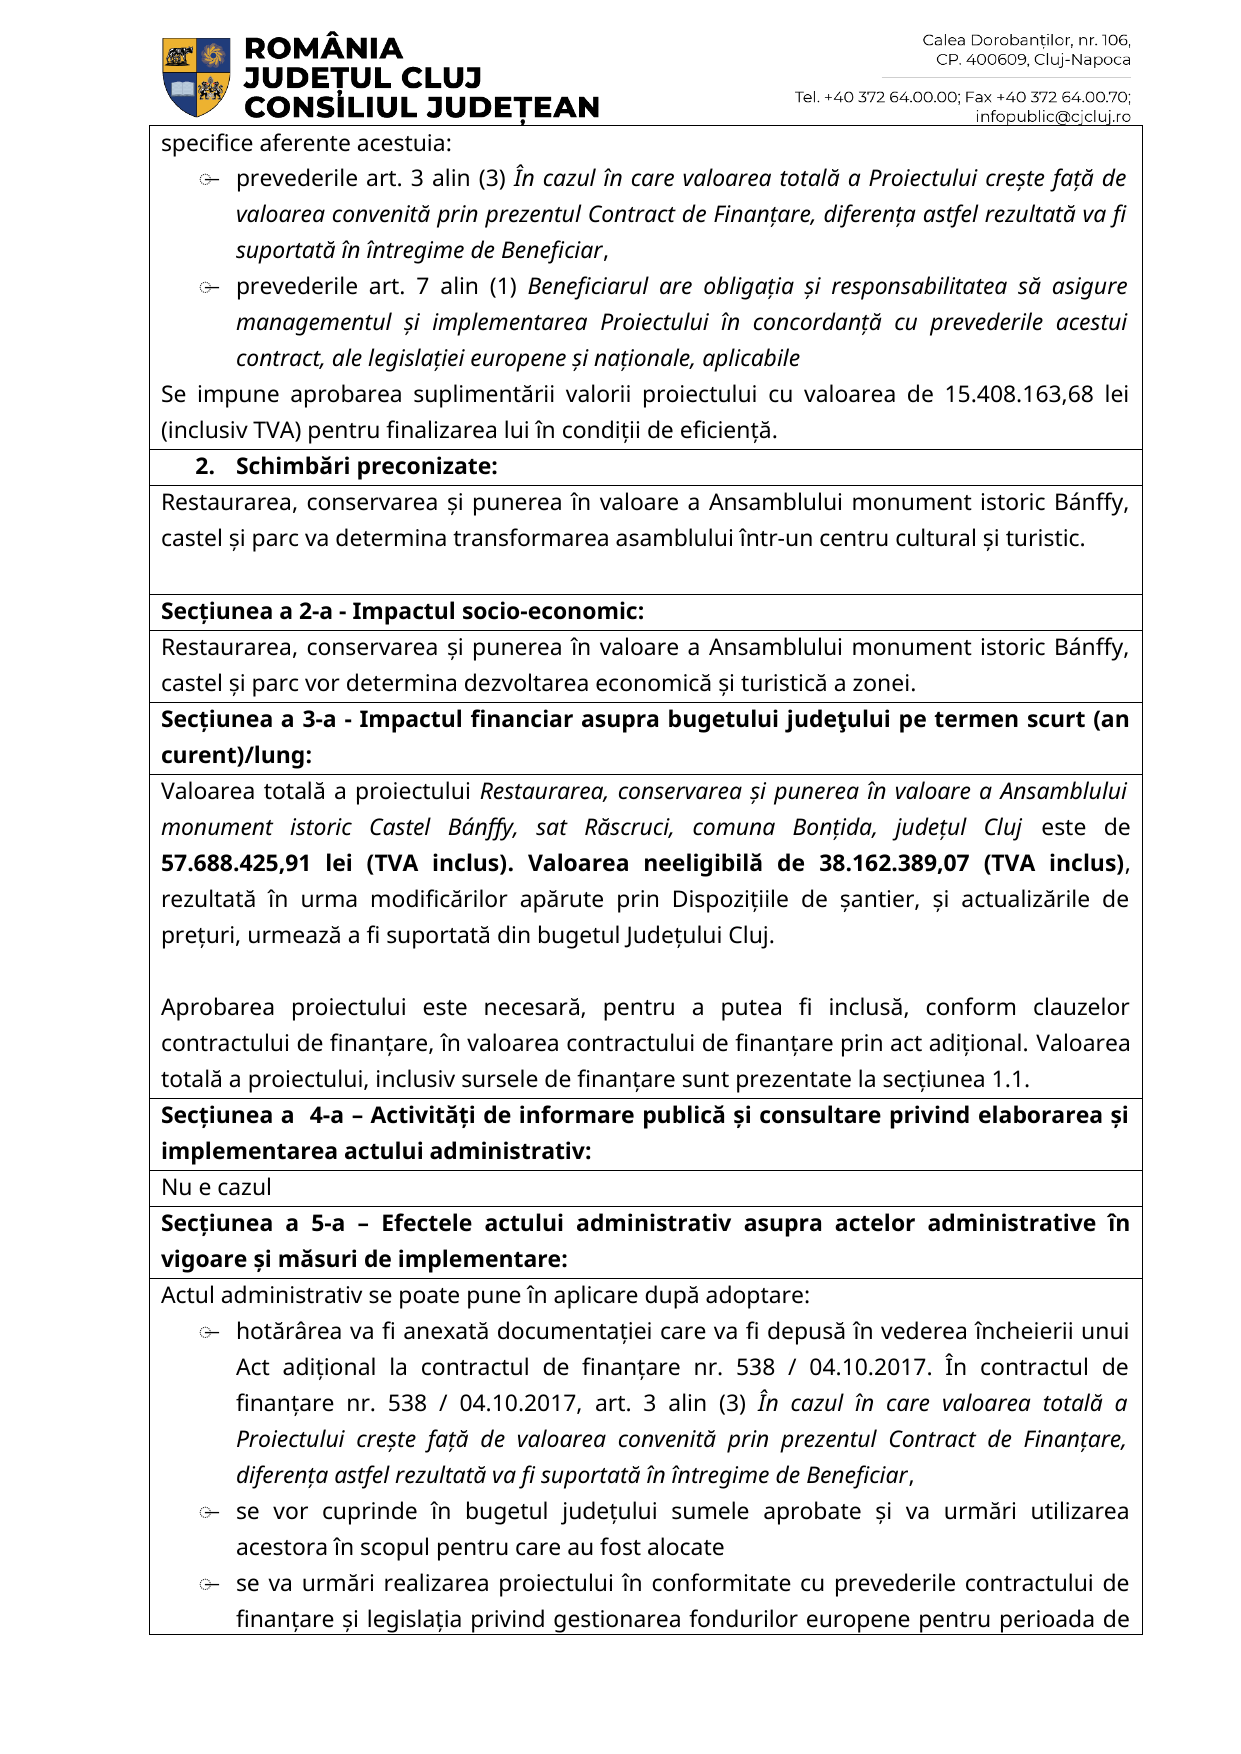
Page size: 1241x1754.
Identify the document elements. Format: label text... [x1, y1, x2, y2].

table_cell Secțiunea a 3-a - Impactul financiar asupra bugetului judeţului pe termen scurt (an curent)/lung: [150, 703, 1142, 774]
table_cell Secțiunea a 5-a – Efectele actului administrativ asupra actelor administrative în vigoare și măsuri de implementare: [150, 1207, 1142, 1278]
table_cell Secțiunea a 4-a – Activități de informare publică și consultare privind elaborarea și implementarea actului administrativ: [150, 1099, 1142, 1170]
picture [162, 31, 599, 125]
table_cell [150, 1279, 1142, 1634]
table_cell Nu e cazul [150, 1171, 1142, 1206]
table_cell Schimbări preconizate: [150, 450, 1142, 485]
table_cell Valoarea totală a proiectului Restaurarea, conservarea și punerea în valoare a Ansamblului monument istoric Castel Bánffy, sat Răscruci, comuna Bonțida, județul Cluj este de 57.688.425,91 lei (TVA inclus). Valoarea neeligibilă de 38.162.389,07 (TVA inclus), rezultată în urma modificărilor apărute prin Dispozițiile de șantier, și actualizările de prețuri, urmează a fi suportată din bugetul Județului Cluj. Aprobarea proiectului este necesară, pentru a putea fi inclusă, conform clauzelor contractului de finanțare, în valoarea contractului de finanțare prin act adițional. Valoarea totală a proiectului, inclusiv sursele de finanțare sunt prezentate la secțiunea 1.1. [150, 775, 1142, 1098]
table_cell Secțiunea a 2-a - Impactul socio-economic: [150, 595, 1142, 630]
table_cell Restaurarea, conservarea și punerea în valoare a Ansamblului monument istoric Bánffy, castel și parc va determina transformarea asamblului într-un centru cultural și turistic. [150, 486, 1142, 594]
table_cell Restaurarea, conservarea și punerea în valoare a Ansamblului monument istoric Bánffy, castel și parc vor determina dezvoltarea economică și turistică a zonei. [150, 631, 1142, 702]
picture [795, 31, 1131, 125]
